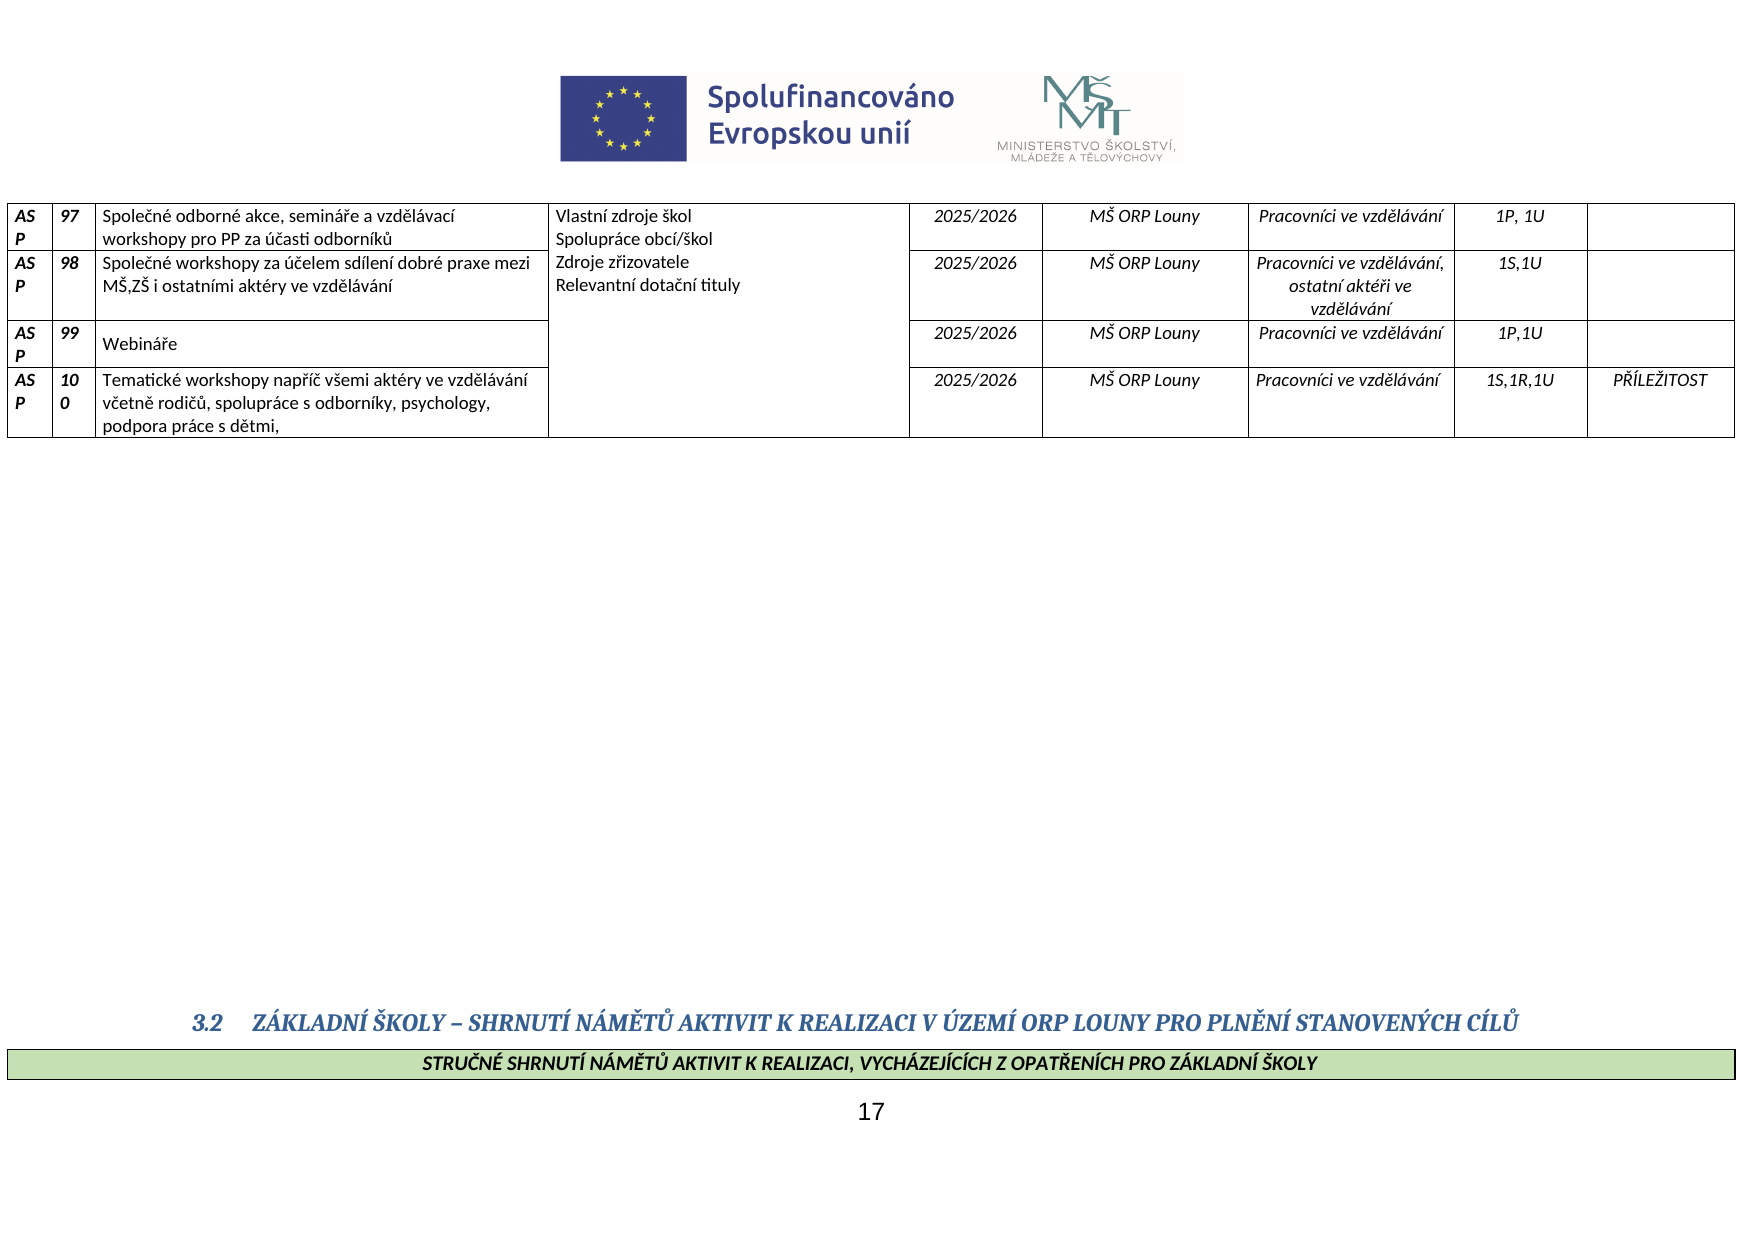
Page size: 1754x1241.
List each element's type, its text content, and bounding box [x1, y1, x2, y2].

table_cell 1P,1U [1455, 321, 1587, 367]
table_cell PŘÍLEŽITOST [1588, 368, 1734, 437]
table_cell Společné odborné akce, semináře a vzdělávací workshopy pro PP za účasti odborníků [96, 204, 548, 250]
table_cell 2025/2026 [910, 368, 1042, 437]
table_cell 100 [53, 368, 95, 437]
table_cell 1S,1R,1U [1455, 368, 1587, 437]
table_cell [1588, 321, 1734, 367]
table_cell Pracovníci ve vzdělávání [1249, 204, 1454, 250]
table_cell MŠ ORP Louny [1043, 204, 1248, 250]
table_cell 1P, 1U [1455, 204, 1587, 250]
table_cell ASP [8, 251, 52, 320]
table_cell 2025/2026 [910, 204, 1042, 250]
subtitle ZÁKLADNÍ ŠKOLY – SHRNUTÍ NÁMĚTŮ AKTIVIT K REALIZACI V ÚZEMÍ ORP LOUNY PRO PLNĚNÍ STANOVENÝCH CÍLŮ [192, 1008, 1595, 1037]
table_cell 99 [53, 321, 95, 367]
picture [558, 73, 1184, 164]
table_cell ASP [8, 321, 52, 367]
table_cell Tematické workshopy napříč všemi aktéry ve vzdělávání včetně rodičů, spolupráce s odborníky, psychology, podpora práce s dětmi, [96, 368, 548, 437]
table_cell ASP [8, 368, 52, 437]
table_cell MŠ ORP Louny [1043, 368, 1248, 437]
table_cell MŠ ORP Louny [1043, 321, 1248, 367]
table_cell 97 [53, 204, 95, 250]
table_cell 2025/2026 [910, 321, 1042, 367]
table_cell 1S,1U [1455, 251, 1587, 320]
table_cell 98 [53, 251, 95, 320]
table_header STRUČNÉ SHRNUTÍ NÁMĚTŮ AKTIVIT K REALIZACI, VYCHÁZEJÍCÍCH Z OPATŘENÍCH PRO ZÁKLADNÍ ŠKOLY [8, 1050, 1734, 1079]
table_cell ASP [8, 204, 52, 250]
table_cell Webináře [96, 321, 548, 367]
table_cell Pracovníci ve vzdělávání [1249, 321, 1454, 367]
table_cell Pracovníci ve vzdělávání [1249, 368, 1454, 437]
table_cell Společné workshopy za účelem sdílení dobré praxe mezi MŠ,ZŠ i ostatními aktéry ve vzdělávání [96, 251, 548, 320]
table_cell 2025/2026 [910, 251, 1042, 320]
table_cell Pracovníci ve vzdělávání, ostatní aktéři ve vzdělávání [1249, 251, 1454, 320]
table_cell [1588, 204, 1734, 250]
table_cell MŠ ORP Louny [1043, 251, 1248, 320]
table_cell [1588, 251, 1734, 320]
table_cell Vlastní zdroje škol Spolupráce obcí/škol Zdroje zřizovatele Relevantní dotační tituly [549, 204, 909, 437]
